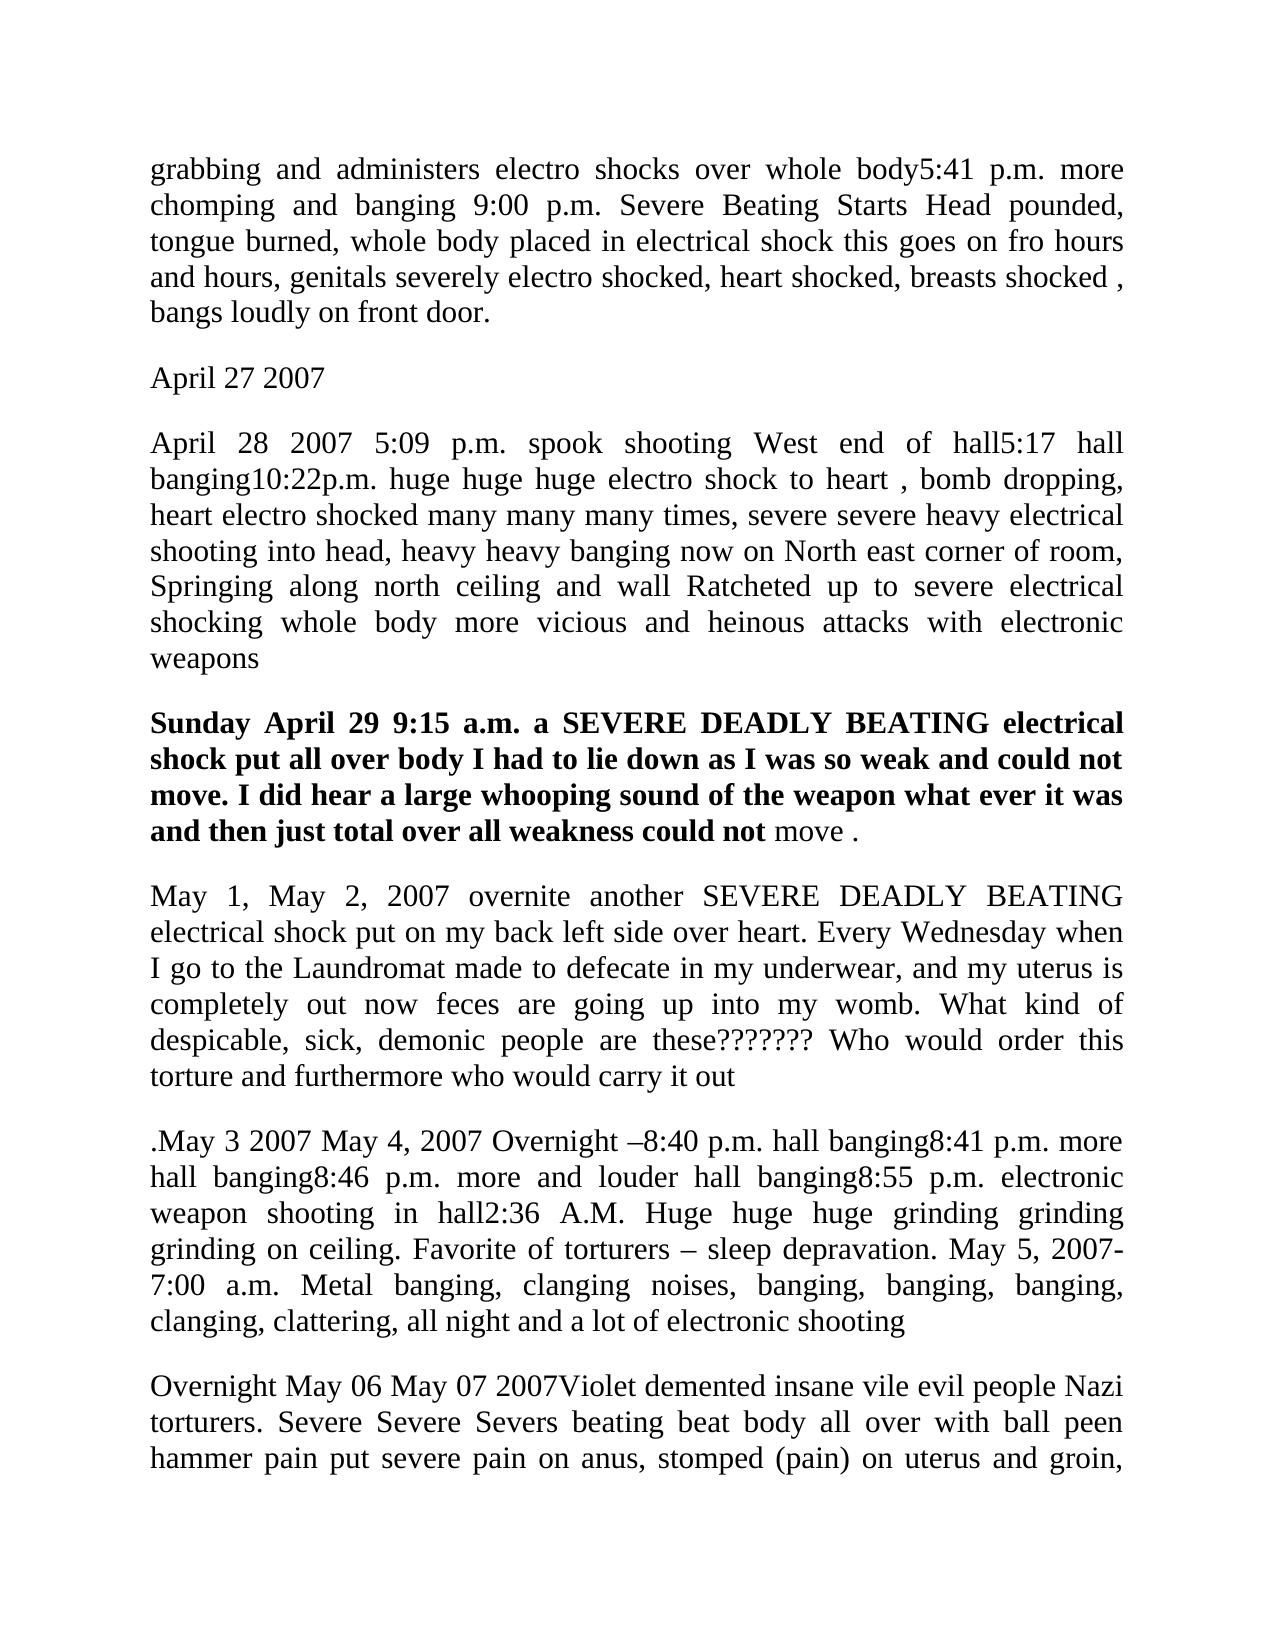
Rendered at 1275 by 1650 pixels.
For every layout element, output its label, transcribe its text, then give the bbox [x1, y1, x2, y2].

text April 27 2007 [150, 359, 1125, 395]
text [150, 1367, 1125, 1475]
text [150, 150, 1125, 330]
text May 1, May 2, 2007 overnite another SEVERE DEADLY BEATING electrical shock put on my back left side over heart. Every Wednesday when I go to the Laundromat made to defecate in my underwear, and my uterus is completely out now feces are going up into my womb. What kind of despicable, sick, demonic people are these??????? Who would order this torture and furthermore who would carry it out [150, 878, 1125, 1093]
text Sunday April 29 9:15 a.m. a SEVERE DEADLY BEATING electrical shock put all over body I had to lie down as I was so weak and could not move. I did hear a large whooping sound of the weapon what ever it was and then just total over all weakness could not move . [150, 705, 1125, 848]
text April 28 2007 5:09 p.m. spook shooting West end of hall5:17 hall banging10:22p.m. huge huge huge electro shock to heart , bomb dropping, heart electro shocked many many many times, severe severe heavy electrical shooting into head, heavy heavy banging now on North east corner of room, Springing along north ceiling and wall Ratcheted up to severe electrical shocking whole body more vicious and heinous attacks with electronic weapons [150, 424, 1125, 676]
text .May 3 2007 May 4, 2007 Overnight –8:40 p.m. hall banging8:41 p.m. more hall banging8:46 p.m. more and louder hall banging8:55 p.m. electronic weapon shooting in hall2:36 A.M. Huge huge huge grinding grinding grinding on ceiling. Favorite of torturers – sleep depravation. May 5, 2007- 7:00 a.m. Metal banging, clanging noises, banging, banging, banging, clanging, clattering, all night and a lot of electronic shooting [150, 1122, 1125, 1338]
